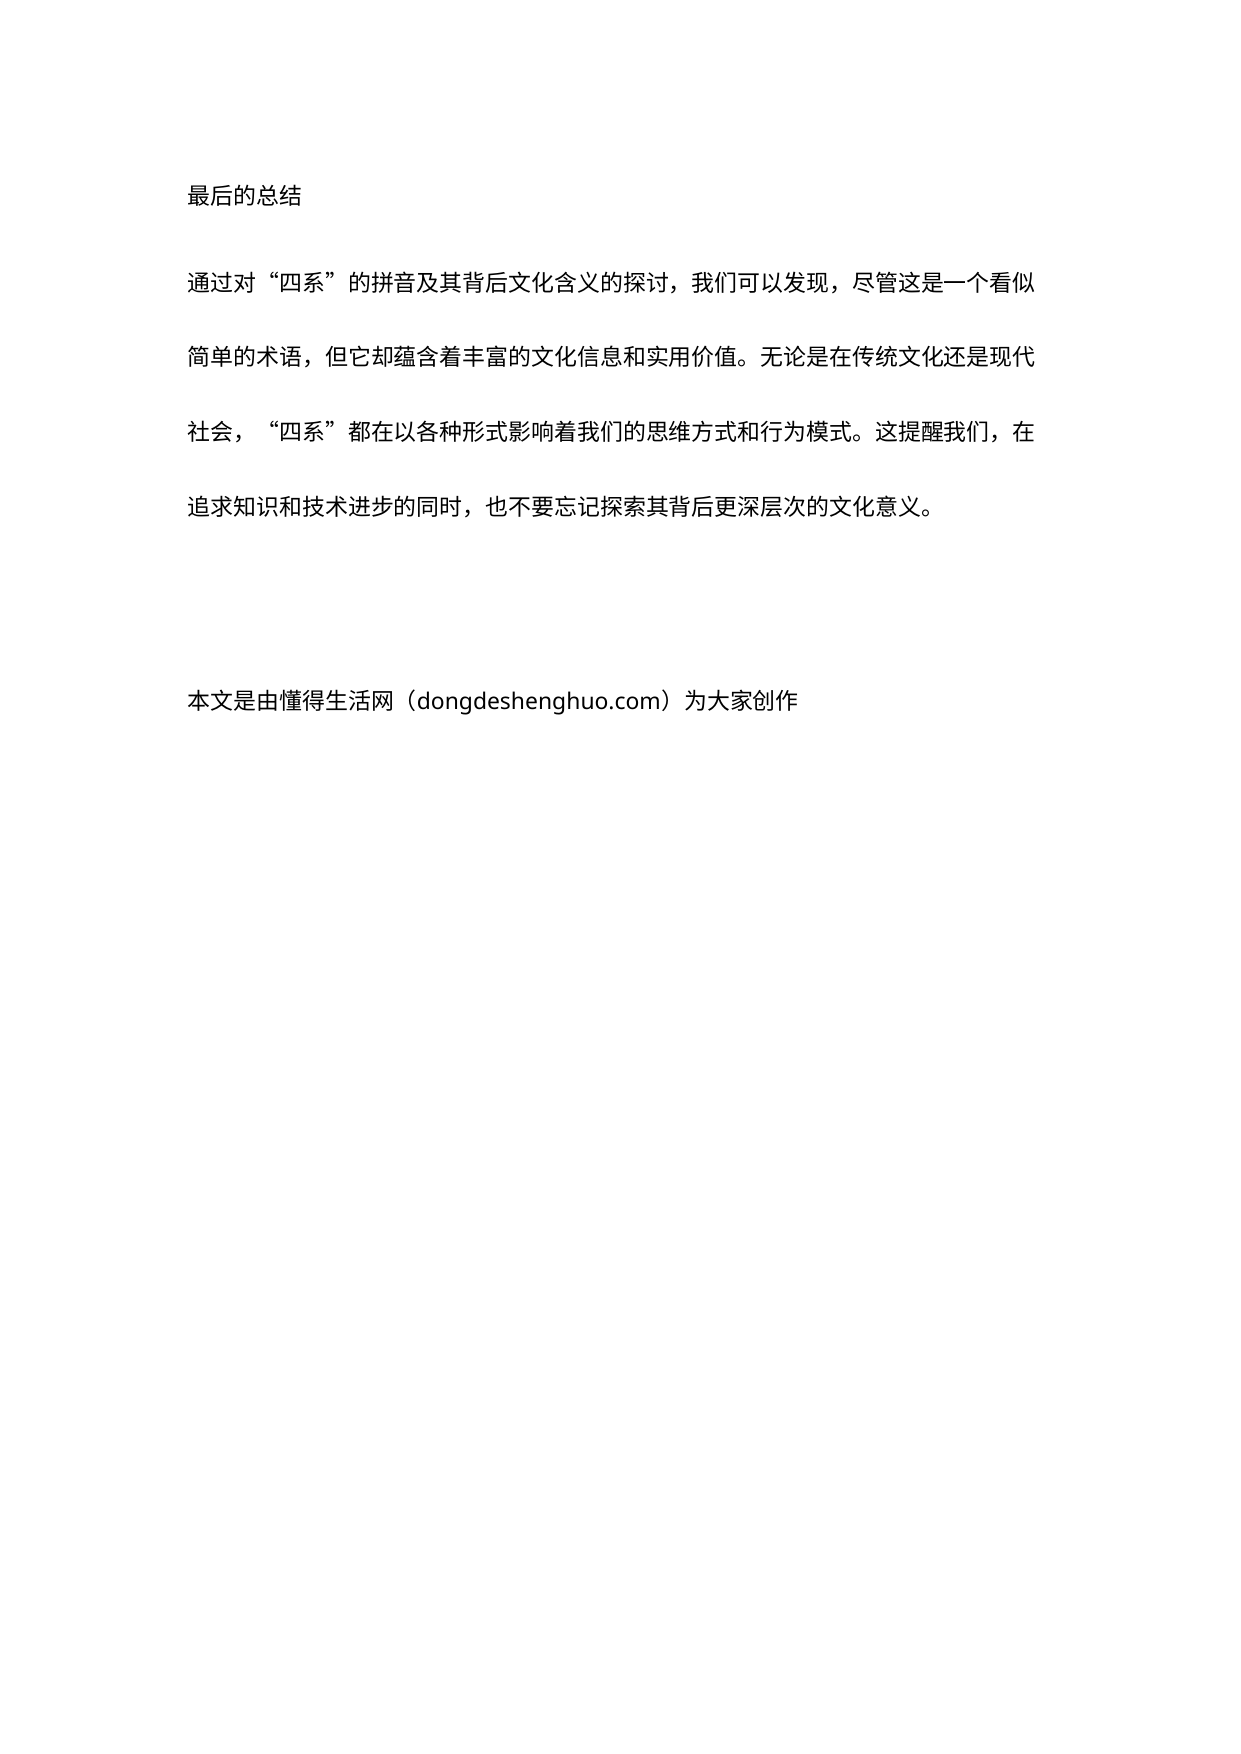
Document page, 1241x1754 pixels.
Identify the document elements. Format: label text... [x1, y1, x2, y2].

text 通过对“四系”的拼音及其背后文化含义的探讨，我们可以发现，尽管这是一个看似简单的术语，但它却蕴含着丰富的文化信息和实用价值。无论是在传统文化还是现代社会，“四系”都在以各种形式影响着我们的思维方式和行为模式。这提醒我们，在追求知识和技术进步的同时，也不要忘记探索其背后更深层次的文化意义。 [187, 248, 1053, 538]
text 本文是由懂得生活网（dongdeshenghuo.com）为大家创作 [187, 667, 1053, 732]
text 最后的总结 [187, 162, 1053, 227]
